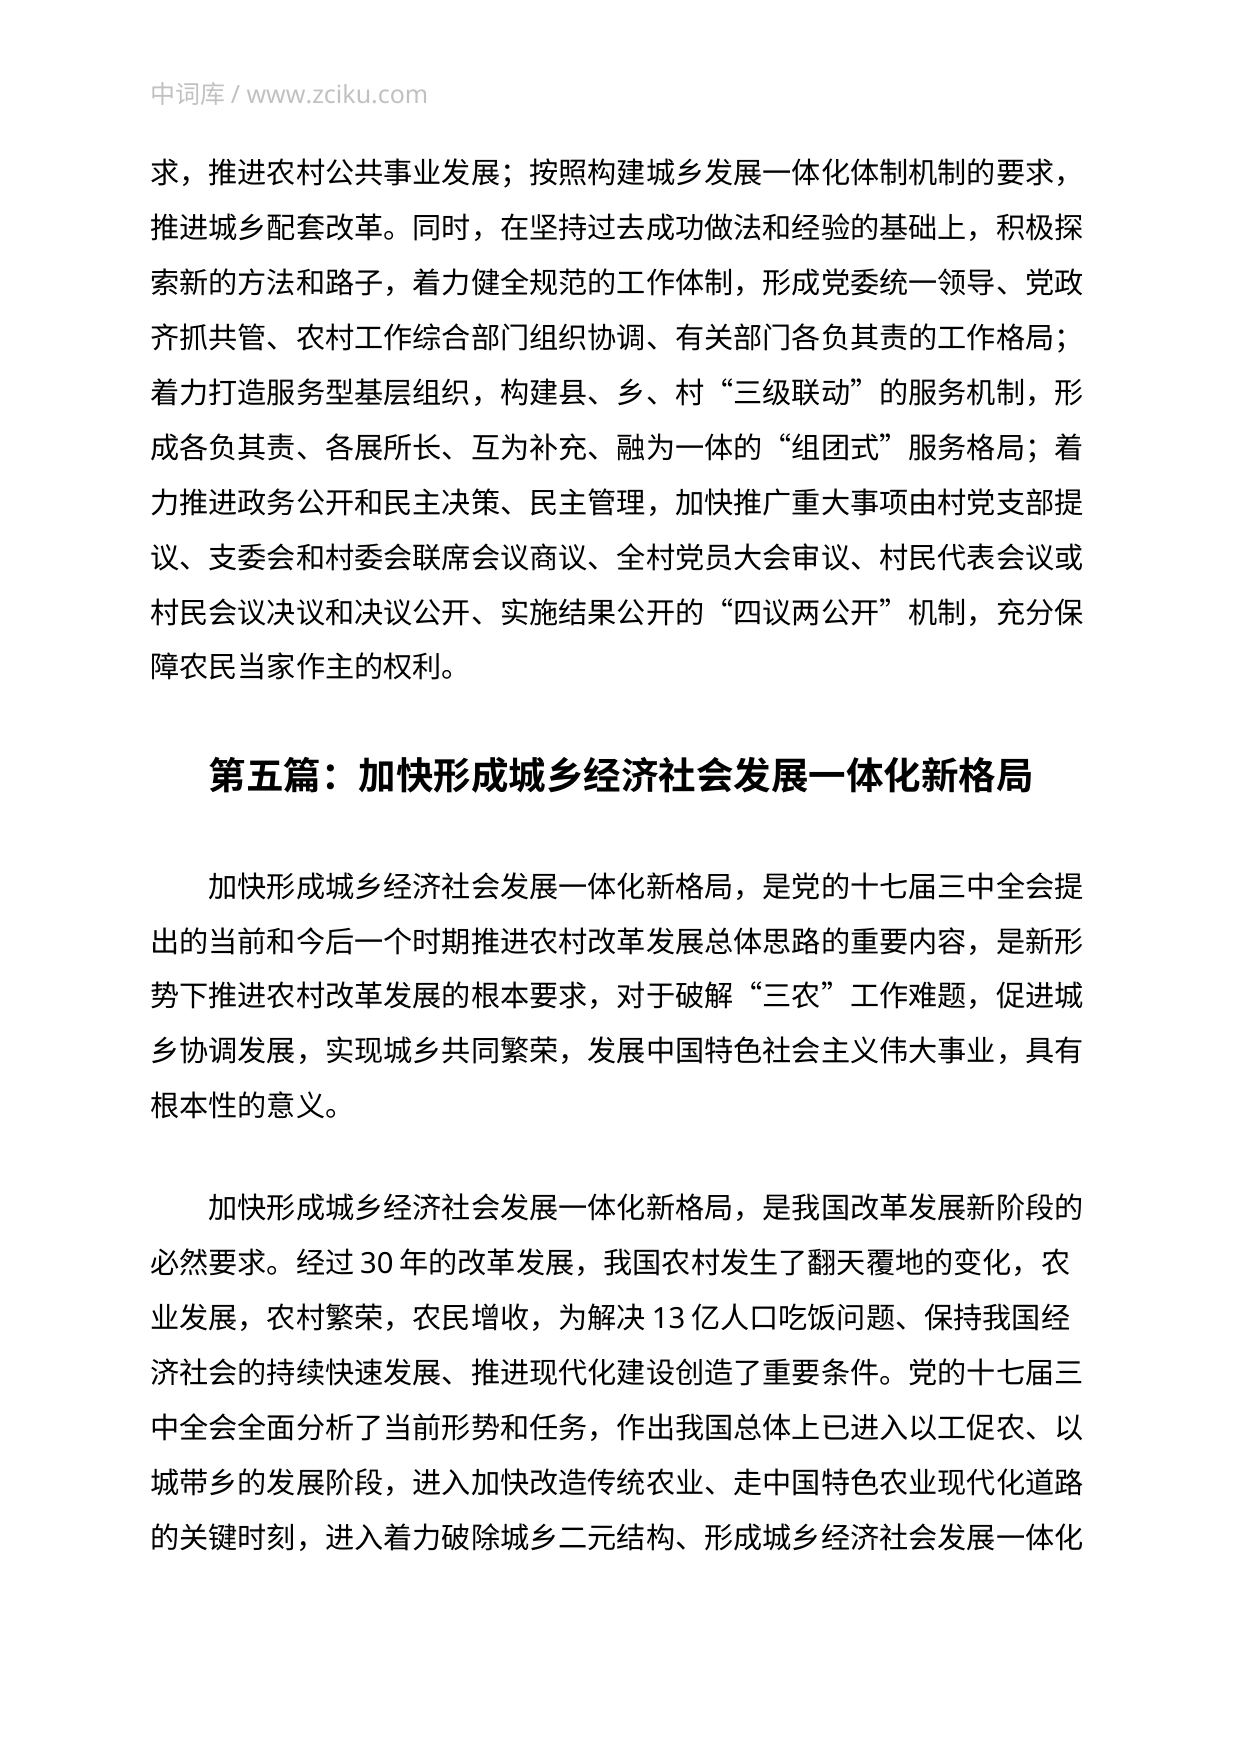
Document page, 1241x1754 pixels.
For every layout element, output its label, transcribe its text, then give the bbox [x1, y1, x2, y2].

text 加快形成城乡经济社会发展一体化新格局，是党的十七届三中全会提出的当前和今后一个时期推进农村改革发展总体思路的重要内容，是新形势下推进农村改革发展的根本要求，对于破解“三农”工作难题，促进城乡协调发展，实现城乡共同繁荣，发展中国特色社会主义伟大事业，具有根本性的意义。 [150, 863, 1090, 1125]
text 第五篇：加快形成城乡经济社会发展一体化新格局 [150, 746, 1090, 800]
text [150, 150, 1090, 686]
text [150, 1184, 1090, 1556]
